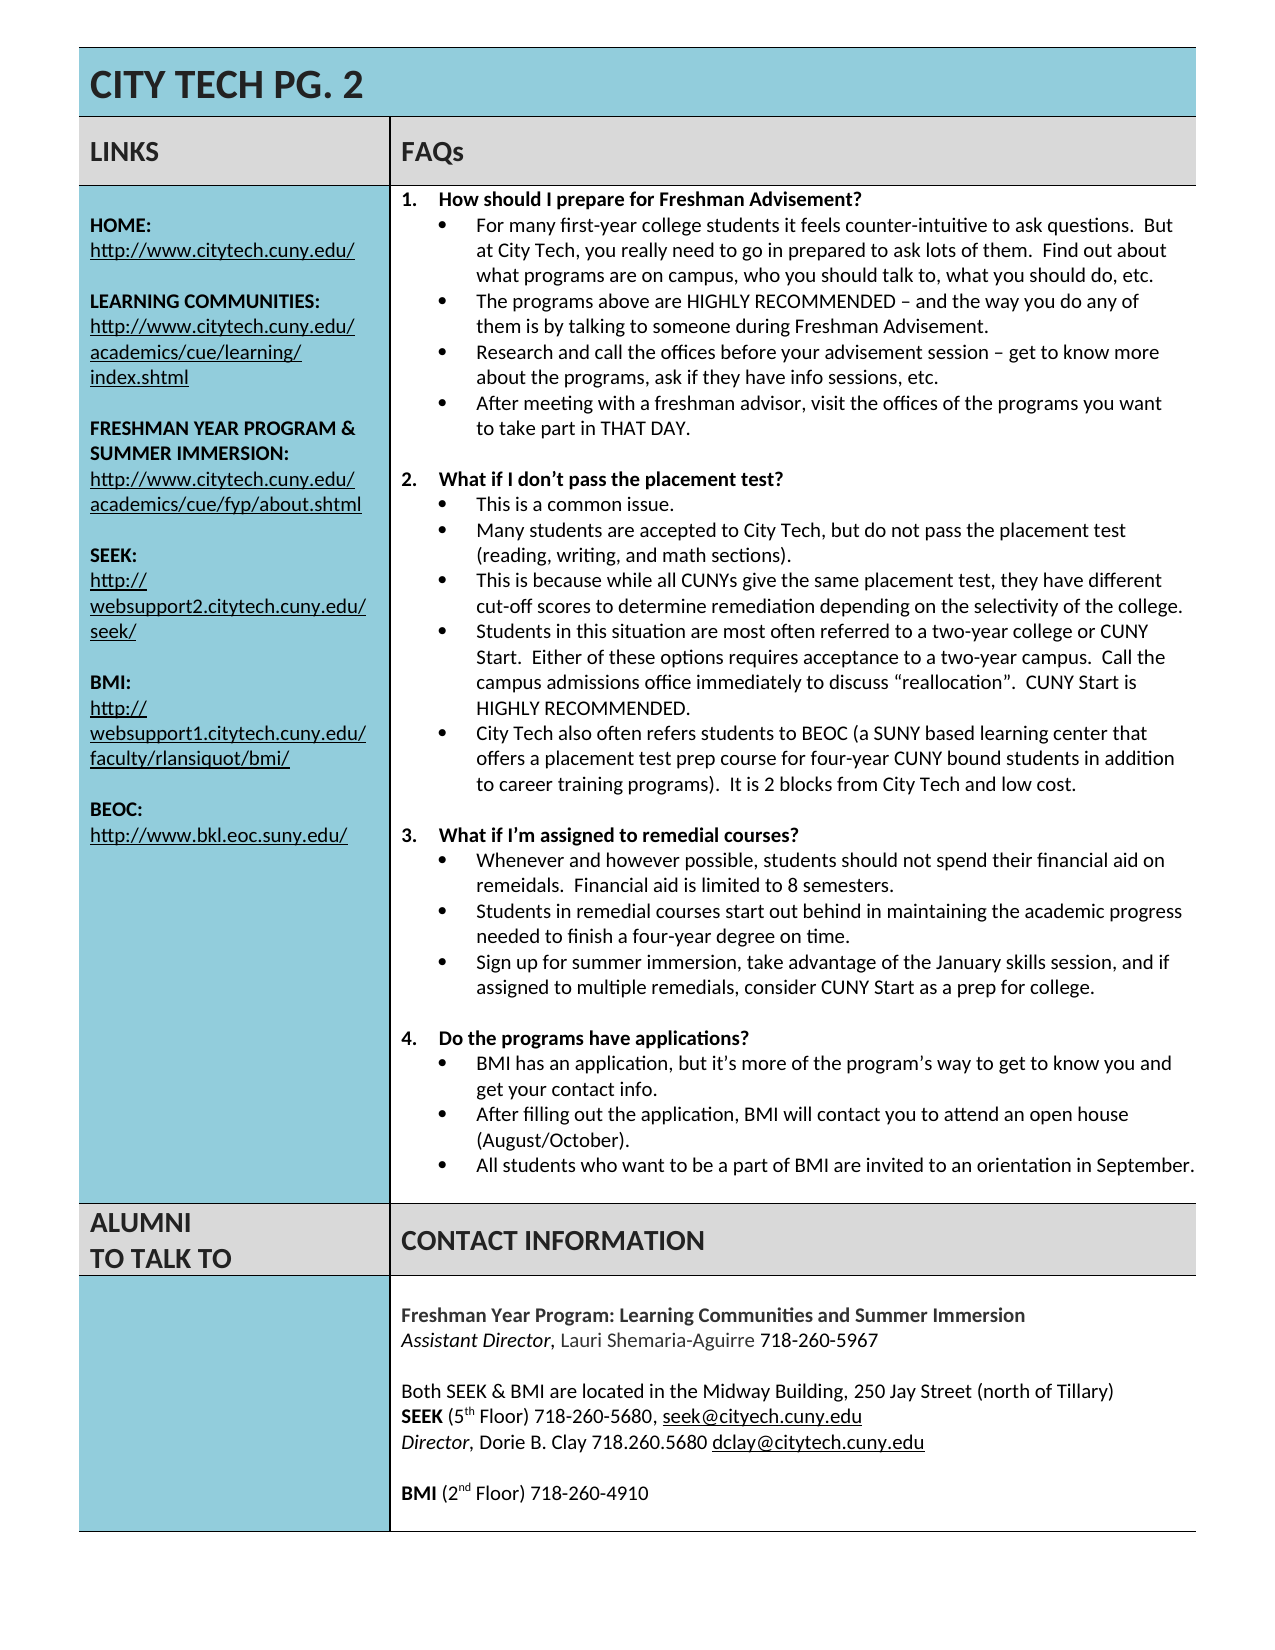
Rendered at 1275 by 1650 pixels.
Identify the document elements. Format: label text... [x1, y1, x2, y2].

table_cell CITY TECH PG. 2 [79, 48, 1196, 116]
table_cell HOME: http://www.citytech.cuny.edu/ LEARNING COMMUNITIES: http://www.citytech.cuny.edu/academics/cue/learning/index.shtml FRESHMAN YEAR PROGRAM & SUMMER IMMERSION: http://www.citytech.cuny.edu/academics/cue/fyp/about.shtml SEEK: http://websupport2.citytech.cuny.edu/seek/ BMI: http://websupport1.citytech.cuny.edu/faculty/rlansiquot/bmi/ BEOC: http://www.bkl.eoc.suny.edu/ [79, 186, 389, 1203]
table_cell Freshman Year Program: Learning Communities and Summer Immersion Assistant Director, Lauri Shemaria-Aguirre 718-260-5967 Both SEEK & BMI are located in the Midway Building, 250 Jay Street (north of Tillary) SEEK (5th Floor) 718-260-5680, seek@cityech.cuny.edu Director, Dorie B. Clay 718.260.5680 dclay@citytech.cuny.edu BMI (2nd Floor) 718-260-4910 [391, 1276, 1196, 1531]
table_cell [79, 1276, 389, 1531]
table_cell CONTACT INFORMATION [391, 1204, 1196, 1275]
table_cell How should I prepare for Freshman Advisement? For many first-year college students it feels counter-intuitive to ask questions. But at City Tech, you really need to go in prepared to ask lots of them. Find out about what programs are on campus, who you should talk to, what you should do, etc. The programs above are HIGHLY RECOMMENDED – and the way you do any of them is by talking to someone during Freshman Advisement. Research and call the offices before your advisement session – get to know more about the programs, ask if they have info sessions, etc. After meeting with a freshman advisor, visit the offices of the programs you want to take part in THAT DAY. What if I don’t pass the placement test? This is a common issue. Many students are accepted to City Tech, but do not pass the placement test (reading, writing, and math sections). This is because while all CUNYs give the same placement test, they have different cut-off scores to determine remediation depending on the selectivity of the college. Students in this situation are most often referred to a two-year college or CUNY Start. Either of these options requires acceptance to a two-year campus. Call the campus admissions office immediately to discuss “reallocation”. CUNY Start is HIGHLY RECOMMENDED. City Tech also often refers students to BEOC (a SUNY based learning center that offers a placement test prep course for four-year CUNY bound students in addition to career training programs). It is 2 blocks from City Tech and low cost. What if I’m assigned to remedial courses? Whenever and however possible, students should not spend their financial aid on remeidals. Financial aid is limited to 8 semesters. Students in remedial courses start out behind in maintaining the academic progress needed to finish a four-year degree on time. Sign up for summer immersion, take advantage of the January skills session, and if assigned to multiple remedials, consider CUNY Start as a prep for college. Do the programs have applications? BMI has an application, but it’s more of the program’s way to get to know you and get your contact info. After filling out the application, BMI will contact you to attend an open house (August/October). All students who want to be a part of BMI are invited to an orientation in September. [391, 186, 1196, 1203]
table_cell FAQs [391, 117, 1196, 185]
table_cell ALUMNI TO TALK TO [79, 1204, 389, 1275]
table_cell LINKS [79, 117, 389, 185]
